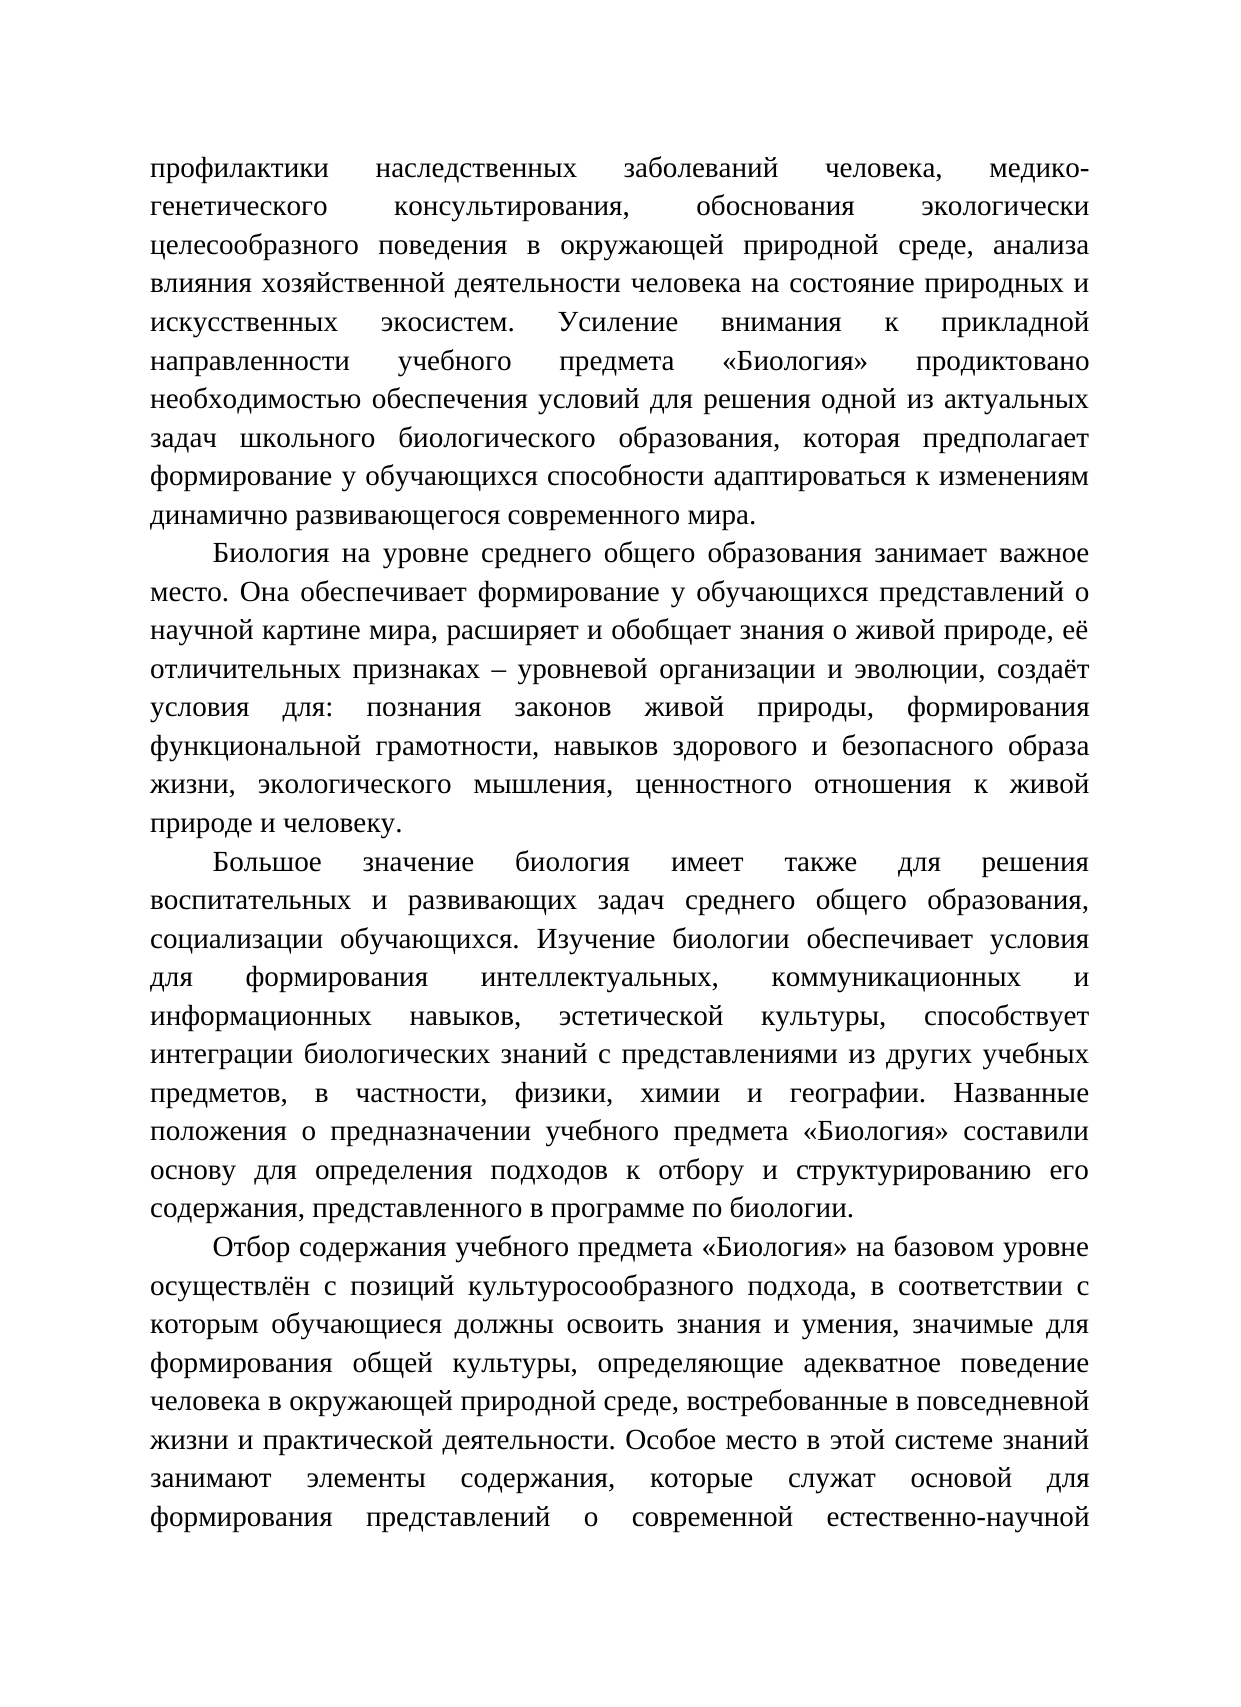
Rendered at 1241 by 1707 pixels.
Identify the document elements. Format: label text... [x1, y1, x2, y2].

text Большое значение биология имеет также для решения воспитательных и развивающих задач среднего общего образования, социализации обучающихся. Изучение биологии обеспечивает условия для формирования интеллектуальных, коммуникационных и информационных навыков, эстетической культуры, способствует интеграции биологических знаний с представлениями из других учебных предметов, в частности, физики, химии и географии. Названные положения о предназначении учебного предмета «Биология» составили основу для определения подходов к отбору и структурированию его содержания, представленного в программе по биологии. [150, 844, 1090, 1224]
text Биология на уровне среднего общего образования занимает важное место. Она обеспечивает формирование у обучающихся представлений о научной картине мира, расширяет и обобщает знания о живой природе, её отличительных признаках – уровневой организации и эволюции, создаёт условия для: познания законов живой природы, формирования функциональной грамотности, навыков здорового и безопасного образа жизни, экологического мышления, ценностного отношения к живой природе и человеку. [150, 535, 1090, 839]
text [150, 150, 1090, 530]
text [150, 1229, 1090, 1532]
